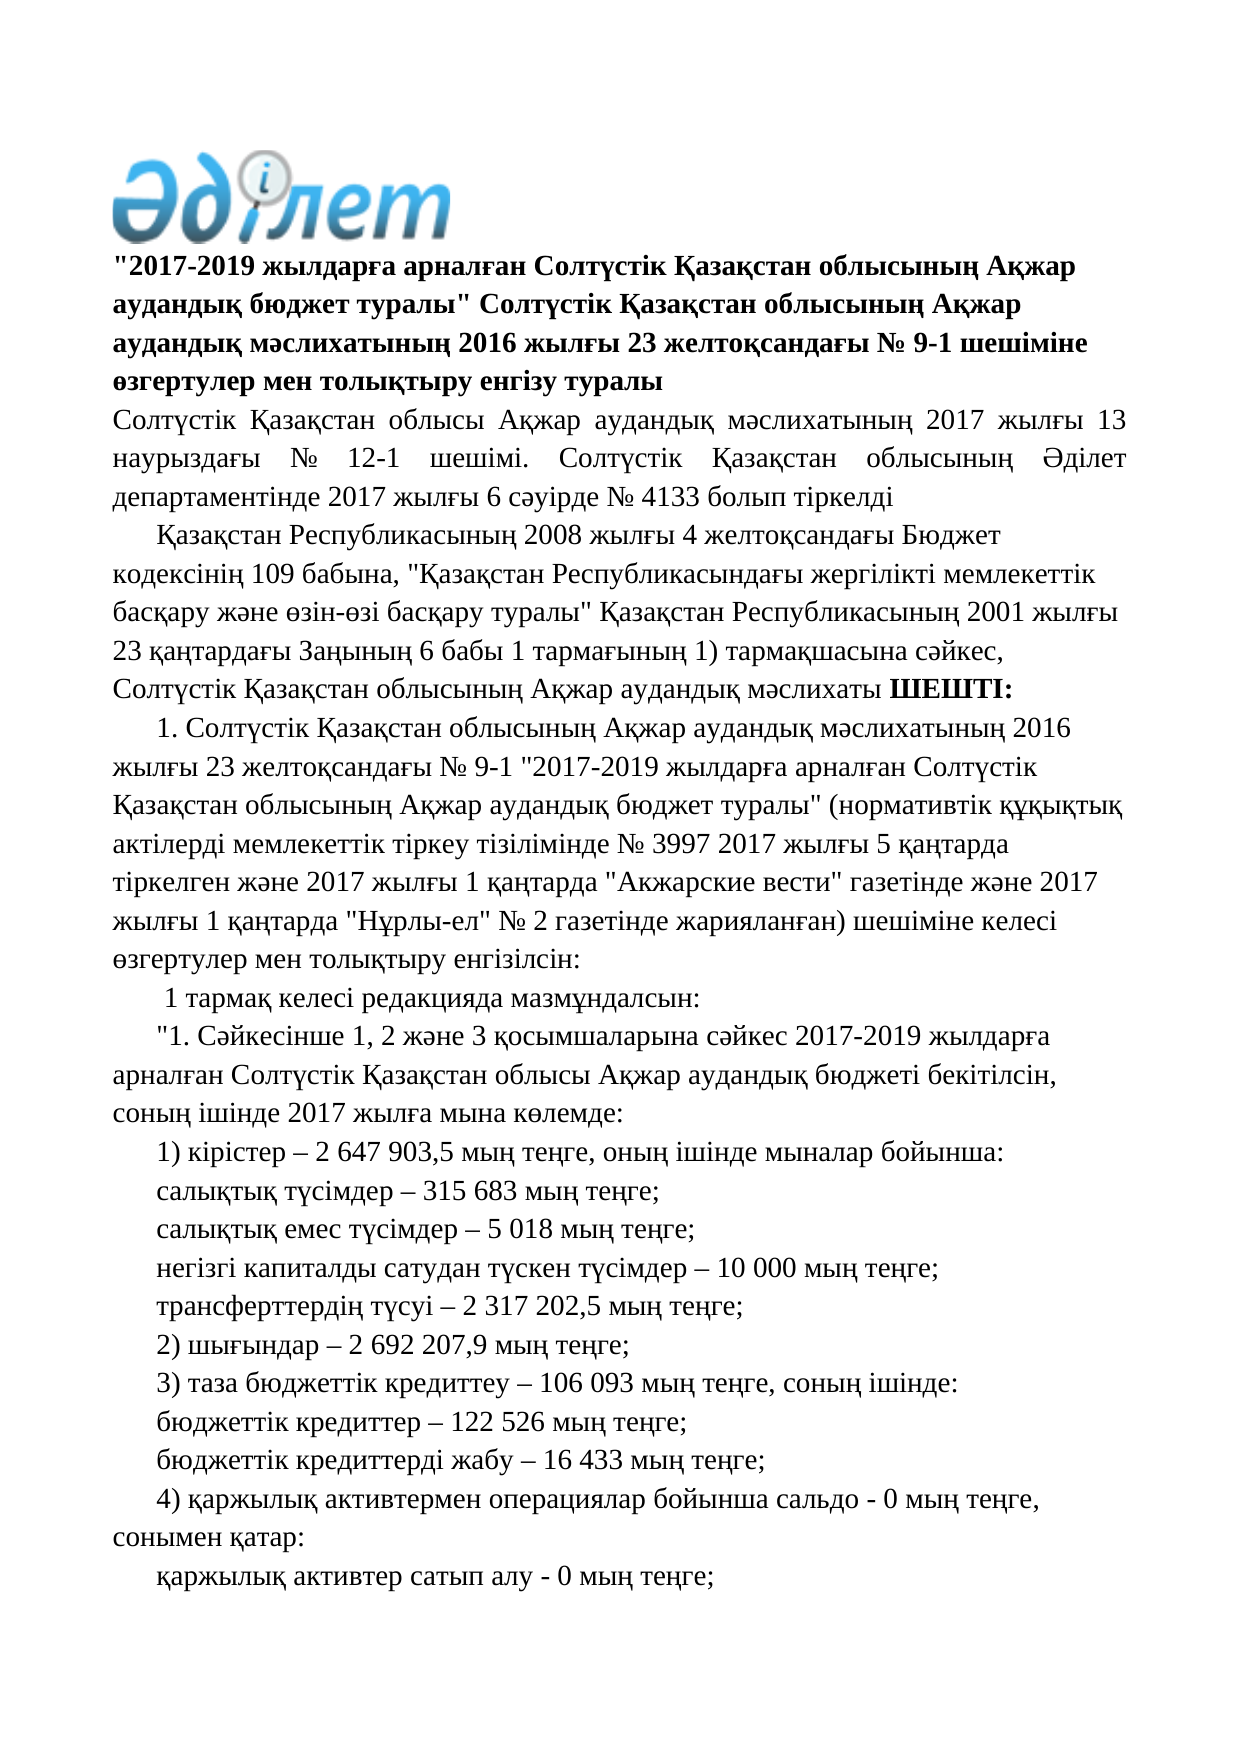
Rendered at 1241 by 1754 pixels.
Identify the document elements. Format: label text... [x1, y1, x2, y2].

text "2017-2019 жылдарға арналған Солтүстік Қазақстан облысының Ақжар аудандық бюджет туралы" Солтүстік Қазақстан облысының Ақжар аудандық мәслихатының 2016 жылғы 23 желтоқсандағы № 9-1 шешіміне өзгертулер мен толықтыру енгізу туралы [112, 248, 1128, 397]
text Солтүстік Қазақстан облысы Ақжар аудандық мәслихатының 2017 жылғы 13 наурыздағы № 12-1 шешімі. Солтүстік Қазақстан облысының Әділет департаментінде 2017 жылғы 6 сәуірде № 4133 болып тіркелді [112, 402, 1128, 512]
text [112, 517, 1128, 1592]
picture [112, 150, 451, 244]
